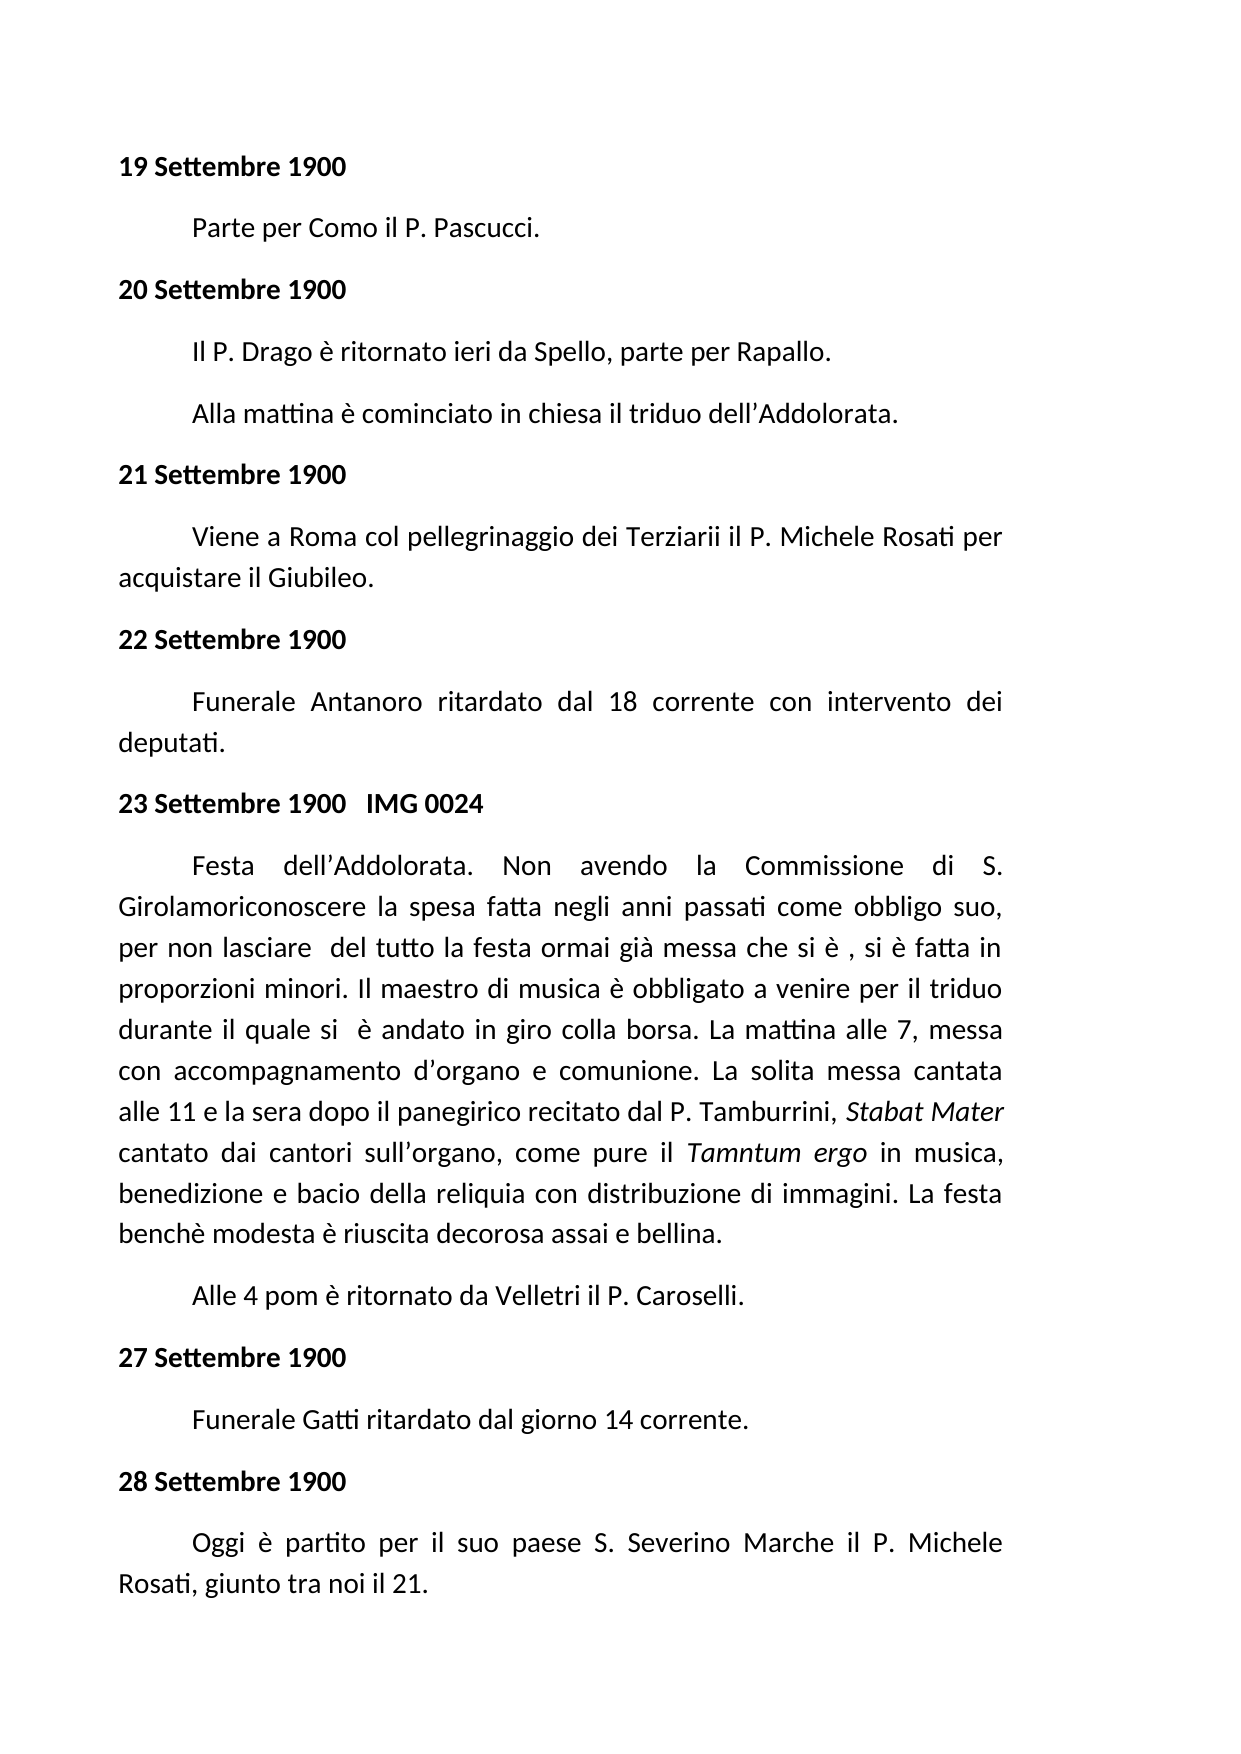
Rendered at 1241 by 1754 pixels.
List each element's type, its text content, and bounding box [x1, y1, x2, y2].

text Oggi è partito per il suo paese S. Severino Marche il P. Michele Rosati, giunto tra noi il 21. [118, 1524, 1004, 1601]
text 19 Settembre 1900 [118, 148, 1004, 183]
text 20 Settembre 1900 [118, 271, 1004, 307]
text 28 Settembre 1900 [118, 1463, 1004, 1498]
text Funerale Antanoro ritardato dal 18 corrente con intervento dei deputati. [118, 683, 1004, 759]
text Festa dell’Addolorata. Non avendo la Commissione di S. Girolamoriconoscere la spesa fatta negli anni passati come obbligo suo, per non lasciare del tutto la festa ormai già messa che si è , si è fatta in proporzioni minori. Il maestro di musica è obbligato a venire per il triduo durante il quale si è andato in giro colla borsa. La mattina alle 7, messa con accompagnamento d’organo e comunione. La solita messa cantata alle 11 e la sera dopo il panegirico recitato dal P. Tamburrini, Stabat Mater cantato dai cantori sull’organo, come pure il Tamntum ergo in musica, benedizione e bacio della reliquia con distribuzione di immagini. La festa benchè modesta è riuscita decorosa assai e bellina. [118, 847, 1004, 1251]
text 23 Settembre 1900 IMG 0024 [118, 785, 1004, 821]
text Viene a Roma col pellegrinaggio dei Terziarii il P. Michele Rosati per acquistare il Giubileo. [118, 518, 1004, 595]
text Parte per Como il P. Pascucci. [118, 209, 1004, 245]
text 22 Settembre 1900 [118, 621, 1004, 657]
text 27 Settembre 1900 [118, 1339, 1004, 1375]
text Funerale Gatti ritardato dal giorno 14 corrente. [118, 1401, 1004, 1437]
text Alla mattina è cominciato in chiesa il triduo dell’Addolorata. [118, 395, 1004, 430]
text Alle 4 pom è ritornato da Velletri il P. Caroselli. [118, 1277, 1004, 1313]
text Il P. Drago è ritornato ieri da Spello, parte per Rapallo. [118, 333, 1004, 368]
text 21 Settembre 1900 [118, 456, 1004, 492]
